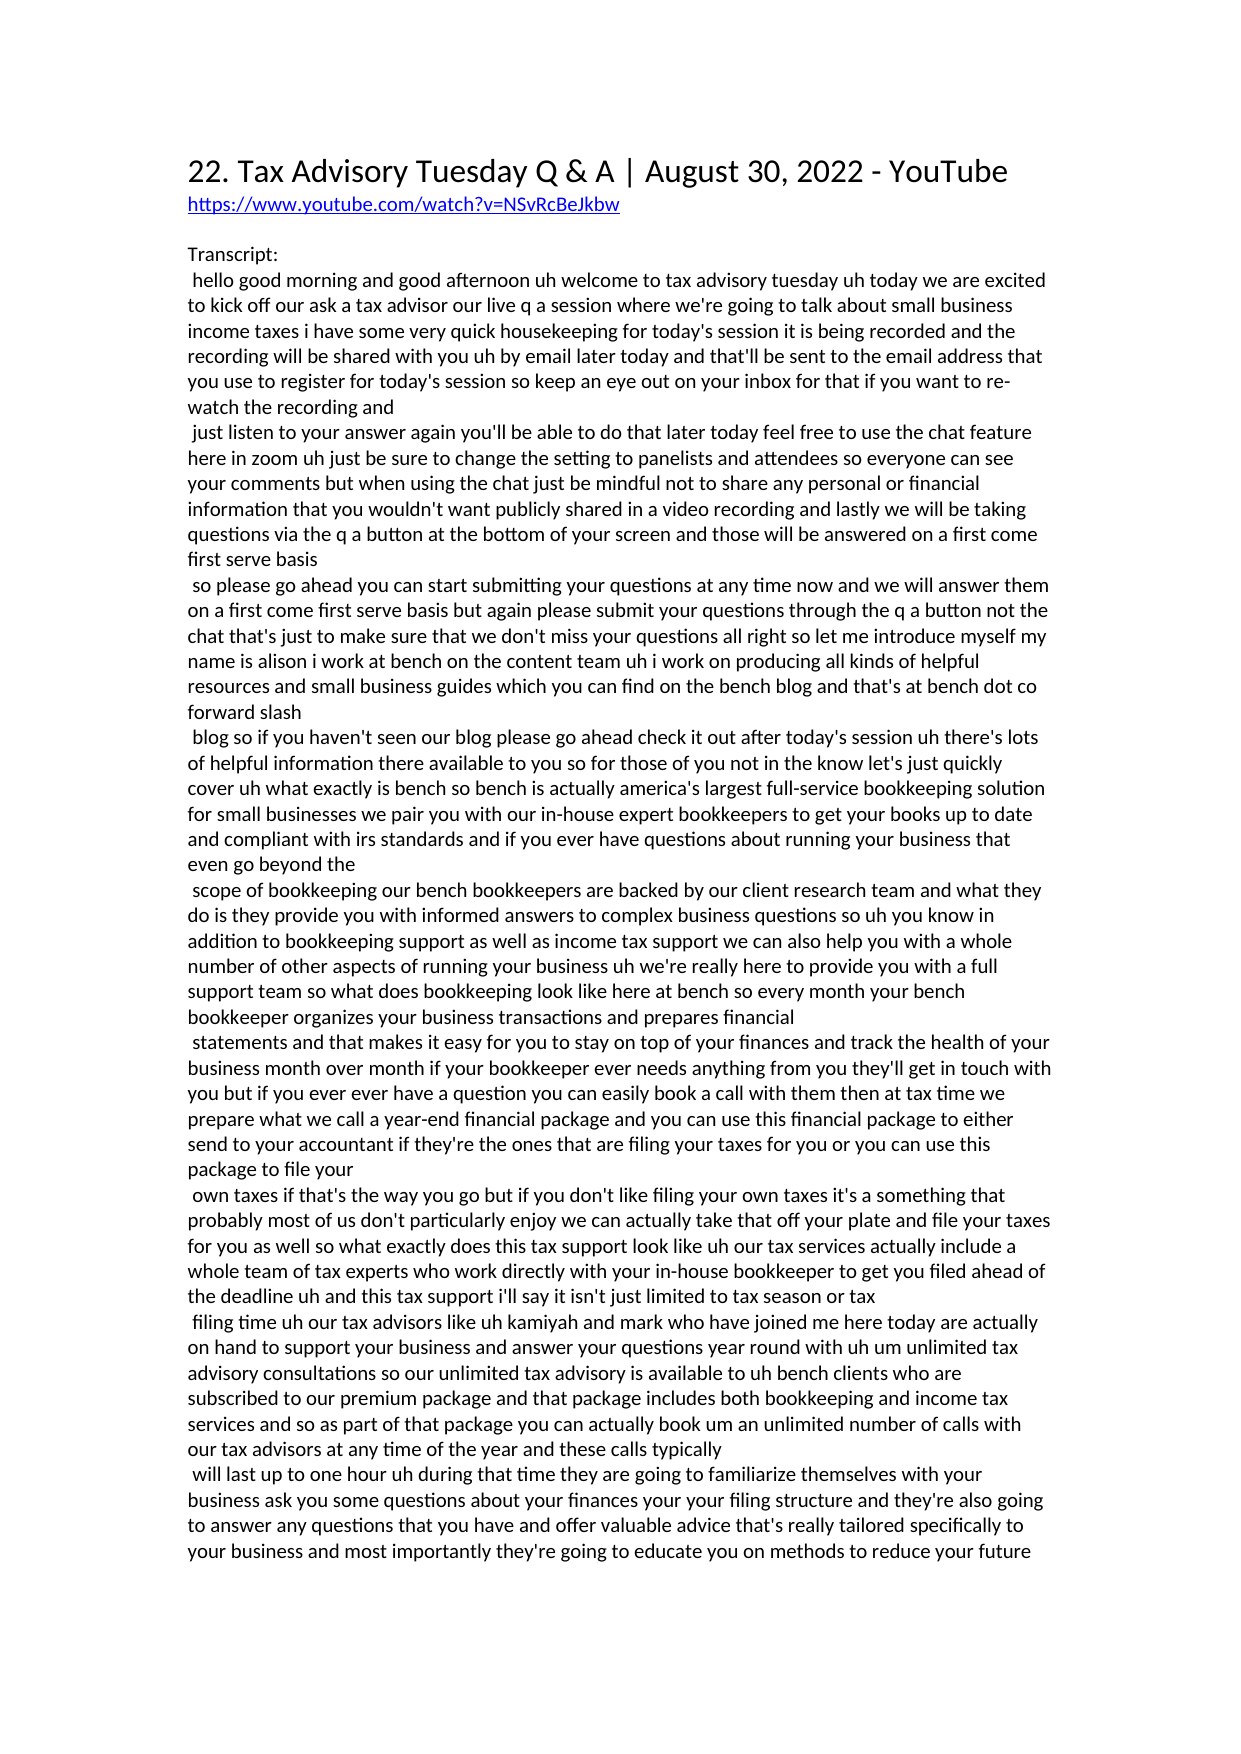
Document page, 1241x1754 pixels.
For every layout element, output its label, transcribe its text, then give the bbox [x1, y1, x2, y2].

text just listen to your answer again you'll be able to do that later today feel free to use the chat feature here in zoom uh just be sure to change the setting to panelists and attendees so everyone can see your comments but when using the chat just be mindful not to share any personal or financial information that you wouldn't want publicly shared in a video recording and lastly we will be taking questions via the q a button at the bottom of your screen and those will be answered on a first come first serve basis [187, 419, 1053, 572]
list Tax Advisory Tuesday Q & A | August 30, 2022 - YouTube [187, 150, 1053, 191]
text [187, 1462, 1053, 1563]
text Transcript: [187, 242, 1053, 267]
text https://www.youtube.com/watch?v=NSvRcBeJkbw [187, 191, 1053, 216]
text blog so if you haven't seen our blog please go ahead check it out after today's session uh there's lots of helpful information there available to you so for those of you not in the know let's just quickly cover uh what exactly is bench so bench is actually america's largest full-service bookkeeping solution for small businesses we pair you with our in-house expert bookkeepers to get your books up to date and compliant with irs standards and if you ever have questions about running your business that even go beyond the [187, 724, 1053, 877]
text hello good morning and good afternoon uh welcome to tax advisory tuesday uh today we are excited to kick off our ask a tax advisor our live q a session where we're going to talk about small business income taxes i have some very quick housekeeping for today's session it is being recorded and the recording will be shared with you uh by email later today and that'll be sent to the email address that you use to register for today's session so keep an eye out on your inbox for that if you want to re-watch the recording and [187, 267, 1053, 419]
text own taxes if that's the way you go but if you don't like filing your own taxes it's a something that probably most of us don't particularly enjoy we can actually take that off your plate and file your taxes for you as well so what exactly does this tax support look like uh our tax services actually include a whole team of tax experts who work directly with your in-house bookkeeper to get you filed ahead of the deadline uh and this tax support i'll say it isn't just limited to tax season or tax [187, 1182, 1053, 1309]
text filing time uh our tax advisors like uh kamiyah and mark who have joined me here today are actually on hand to support your business and answer your questions year round with uh um unlimited tax advisory consultations so our unlimited tax advisory is available to uh bench clients who are subscribed to our premium package and that package includes both bookkeeping and income tax services and so as part of that package you can actually book um an unlimited number of calls with our tax advisors at any time of the year and these calls typically [187, 1309, 1053, 1462]
text so please go ahead you can start submitting your questions at any time now and we will answer them on a first come first serve basis but again please submit your questions through the q a button not the chat that's just to make sure that we don't miss your questions all right so let me introduce myself my name is alison i work at bench on the content team uh i work on producing all kinds of helpful resources and small business guides which you can find on the bench blog and that's at bench dot co forward slash [187, 572, 1053, 724]
text scope of bookkeeping our bench bookkeepers are backed by our client research team and what they do is they provide you with informed answers to complex business questions so uh you know in addition to bookkeeping support as well as income tax support we can also help you with a whole number of other aspects of running your business uh we're really here to provide you with a full support team so what does bookkeeping look like here at bench so every month your bench bookkeeper organizes your business transactions and prepares financial [187, 877, 1053, 1029]
text statements and that makes it easy for you to stay on top of your finances and track the health of your business month over month if your bookkeeper ever needs anything from you they'll get in touch with you but if you ever ever have a question you can easily book a call with them then at tax time we prepare what we call a year-end financial package and you can use this financial package to either send to your accountant if they're the ones that are filing your taxes for you or you can use this package to file your [187, 1029, 1053, 1182]
